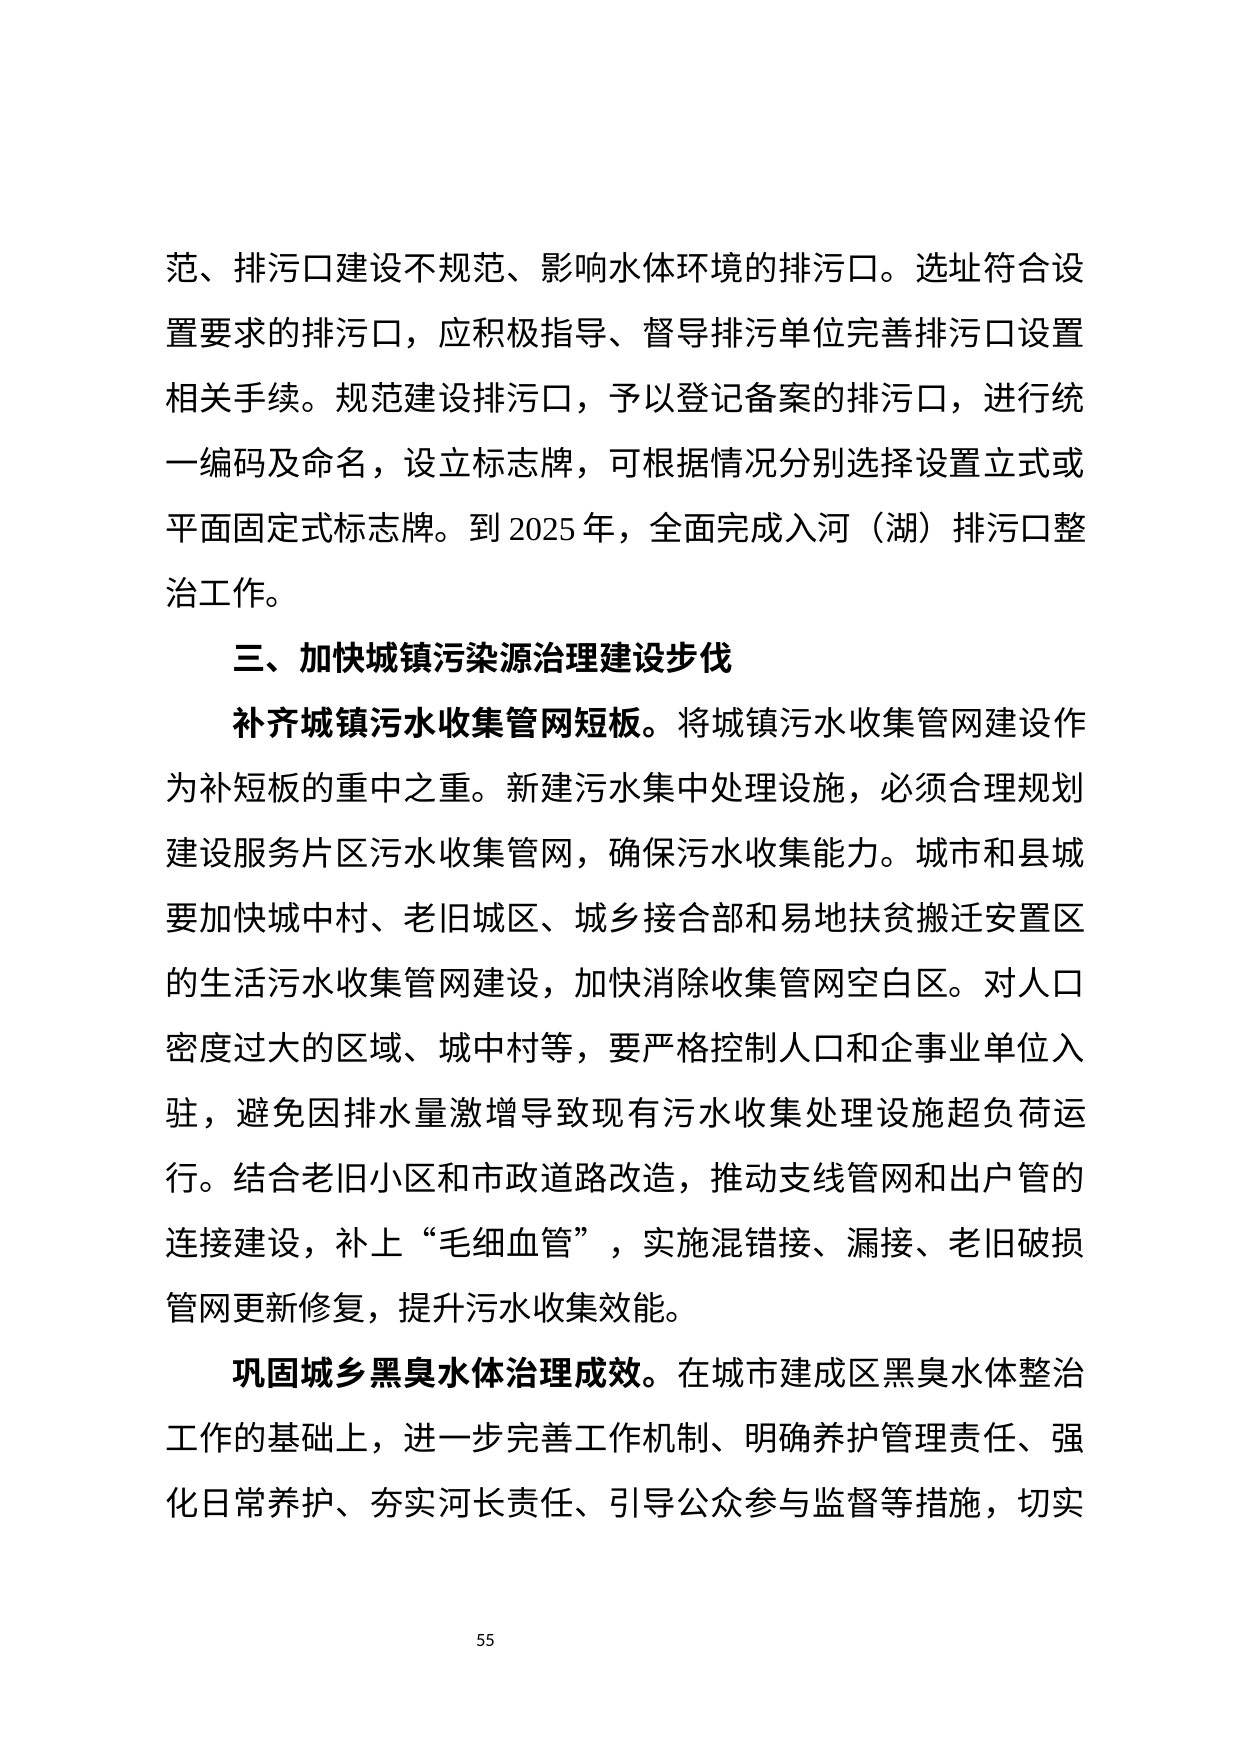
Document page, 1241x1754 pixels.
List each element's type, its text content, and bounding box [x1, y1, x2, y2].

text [165, 1338, 1087, 1533]
text 三、加快城镇污染源治理建设步伐 [165, 623, 1087, 688]
text 补齐城镇污水收集管网短板。将城镇污水收集管网建设作为补短板的重中之重。新建污水集中处理设施，必须合理规划建设服务片区污水收集管网，确保污水收集能力。城市和县城要加快城中村、老旧城区、城乡接合部和易地扶贫搬迁安置区的生活污水收集管网建设，加快消除收集管网空白区。对人口密度过大的区域、城中村等，要严格控制人口和企事业单位入驻，避免因排水量激增导致现有污水收集处理设施超负荷运行。结合老旧小区和市政道路改造，推动支线管网和出户管的连接建设，补上“毛细血管”，实施混错接、漏接、老旧破损管网更新修复，提升污水收集效能。 [165, 688, 1087, 1338]
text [165, 233, 1087, 623]
